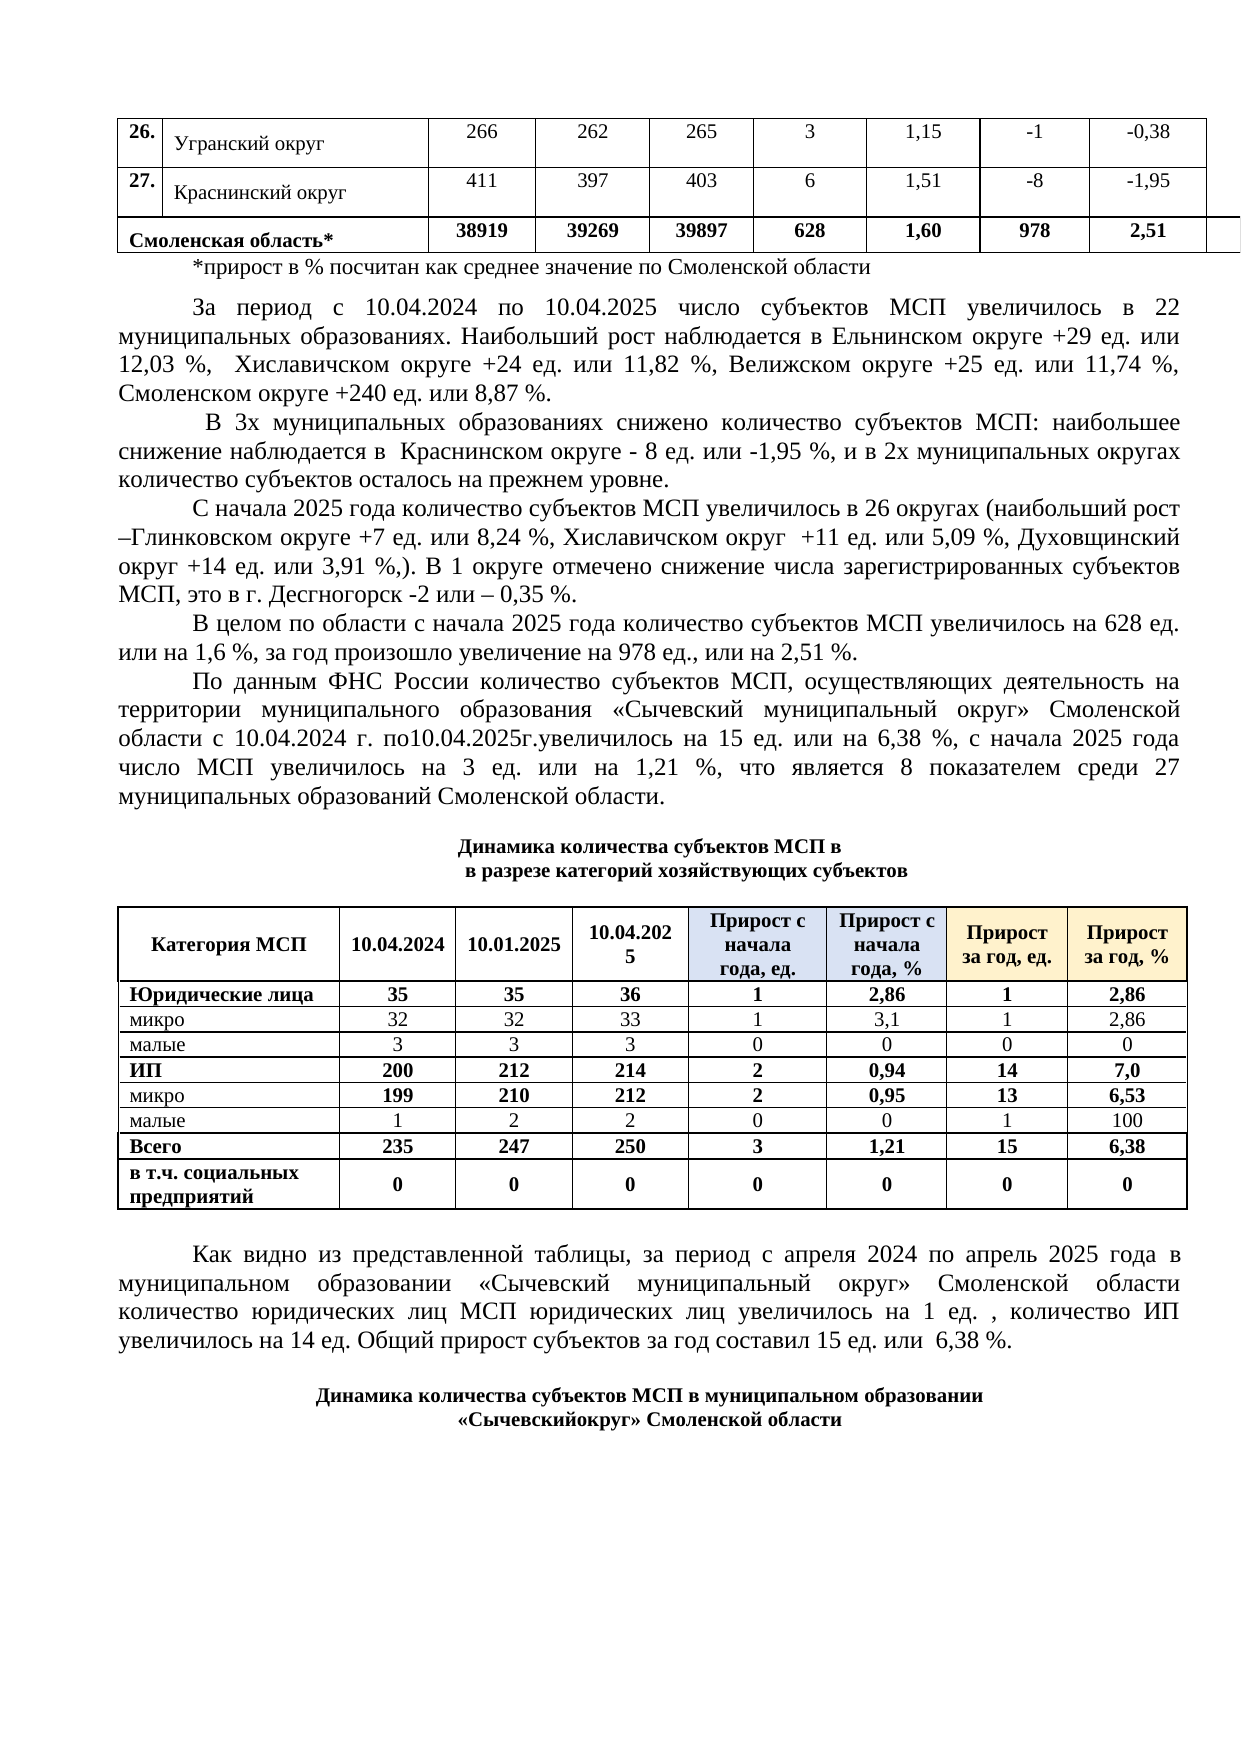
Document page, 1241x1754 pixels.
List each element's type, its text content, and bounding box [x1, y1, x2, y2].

table_cell 3 [573, 1033, 688, 1056]
table_cell 3 [689, 1134, 826, 1158]
text За период с 10.04.2024 по 10.04.2025 число субъектов МСП увеличилось в 22 муниципальных образованиях. Наибольший рост наблюдается в Ельнинском округе +29 ед. или 12,03 %, Хиславичском округе +24 ед. или 11,82 %, Велижском округе +25 ед. или 11,74 %, Смоленском округе +240 ед. или 8,87 %. [118, 292, 1181, 407]
table_cell 247 [456, 1134, 572, 1158]
table_cell -1,95 [1090, 168, 1206, 216]
table_cell 33 [573, 1007, 688, 1031]
table_header Прирост с начала года, ед. [689, 908, 826, 980]
table_cell 0 [827, 1160, 946, 1208]
table_header Прирост за год, % [1068, 908, 1186, 980]
table_cell 39897 [650, 218, 753, 252]
table_cell 1 [689, 1007, 826, 1031]
table_cell 1 [947, 1108, 1067, 1132]
table_cell 13 [947, 1083, 1067, 1107]
table_cell Всего [119, 1133, 339, 1158]
table_cell малые [119, 1108, 339, 1132]
table_cell 978 [981, 218, 1089, 252]
table_cell малые [119, 1032, 339, 1056]
table_cell 3 [754, 119, 866, 167]
table_cell 3 [340, 1033, 455, 1056]
table_cell 1,60 [867, 218, 979, 252]
table_cell 235 [340, 1134, 455, 1158]
table_cell -0,38 [1090, 119, 1206, 167]
table_cell 15 [947, 1134, 1067, 1158]
table_cell 32 [456, 1007, 572, 1031]
table_cell 1,21 [827, 1134, 946, 1158]
table_cell 210 [456, 1083, 572, 1107]
table_cell Смоленская область* [118, 218, 428, 252]
table_cell в т.ч. социальных предприятий [119, 1160, 339, 1208]
table_cell 212 [456, 1058, 572, 1082]
table_cell 100 [1068, 1107, 1187, 1132]
table_cell 2,86 [1068, 982, 1187, 1006]
table_cell ИП [119, 1057, 339, 1082]
table_header Прирост за год, ед. [947, 908, 1067, 980]
table_cell 628 [754, 218, 866, 252]
table_cell 0,95 [827, 1083, 946, 1107]
table_cell 265 [650, 119, 753, 167]
table_cell 397 [536, 168, 649, 216]
table_header 10.04.2025 [573, 908, 688, 980]
table_cell [118, 119, 162, 167]
table_cell 6,38 [1068, 1134, 1186, 1158]
text Динамика количества субъектов МСП в [118, 834, 1181, 858]
table_cell [118, 168, 162, 216]
text По данным ФНС России количество субъектов МСП, осуществляющих деятельность на территории муниципального образования «Сычевский муниципальный округ» Смоленской области с 10.04.2024 г. по10.04.2025г.увеличилось на 15 ед. или на 6,38 %, с начала 2025 года число МСП увеличилось на 3 ед. или на 1,21 %, что является 8 показателем среди 27 муниципальных образований Смоленской области. [118, 666, 1181, 809]
table_cell 0 [689, 1033, 826, 1056]
table_header Категория МСП [119, 908, 339, 980]
table_cell 200 [340, 1058, 455, 1082]
table_cell 262 [536, 119, 649, 167]
table_cell 266 [429, 119, 535, 167]
table_cell 1 [689, 982, 826, 1006]
table_cell 214 [573, 1058, 688, 1082]
text В 3х муниципальных образованиях снижено количество субъектов МСП: наибольшее снижение наблюдается в Краснинском округе - 8 ед. или -1,95 %, и в 2х муниципальных округах количество субъектов осталось на прежнем уровне. [118, 407, 1181, 493]
table_cell 2,51 [1090, 218, 1206, 252]
table_cell 2 [573, 1108, 688, 1132]
table_header 10.01.2025 [456, 908, 572, 980]
table_cell микро [119, 1007, 339, 1031]
table_cell 32 [340, 1007, 455, 1031]
table_cell 0 [947, 1033, 1067, 1056]
text *прирост в % посчитан как среднее значение по Смоленской области [118, 253, 1181, 279]
table_cell 2,86 [1068, 1006, 1187, 1031]
table_cell 3 [456, 1033, 572, 1056]
table_cell 35 [456, 982, 572, 1006]
table_cell 1,51 [867, 168, 979, 216]
table_cell 0 [456, 1160, 572, 1208]
text Динамика количества субъектов МСП в муниципальном образовании [118, 1383, 1181, 1407]
table_cell [1207, 218, 1240, 252]
table_cell 2 [689, 1083, 826, 1107]
table_cell 6 [754, 168, 866, 216]
table_cell Краснинский округ [163, 168, 428, 216]
table_cell 39269 [536, 218, 649, 252]
text С начала 2025 года количество субъектов МСП увеличилось в 26 округах (наибольший рост –Глинковском округе +7 ед. или 8,24 %, Хиславичском округ +11 ед. или 5,09 %, Духовщинский округ +14 ед. или 3,91 %,). В 1 округе отмечено снижение числа зарегистрированных субъектов МСП, это в г. Десгногорск -2 или – 0,35 %. [118, 493, 1181, 608]
table_cell 0 [689, 1160, 826, 1208]
table_cell 0 [573, 1160, 688, 1208]
table_cell Юридические лица [119, 981, 339, 1006]
table_cell 1 [340, 1108, 455, 1132]
table_cell микро [119, 1083, 339, 1107]
table_cell 0 [1068, 1160, 1186, 1208]
table_header Прирост с начала года, % [827, 908, 946, 980]
table_cell 250 [573, 1134, 688, 1158]
table_cell 38919 [429, 218, 535, 252]
table_cell 0 [827, 1108, 946, 1132]
table_cell 1,15 [867, 119, 979, 167]
table_cell 0,94 [827, 1058, 946, 1082]
text «Сычевскийокруг» Смоленской области [118, 1407, 1181, 1431]
table_cell 14 [947, 1058, 1067, 1082]
table_cell Угранский округ [163, 119, 428, 167]
text в разрезе категорий хозяйствующих субъектов [118, 858, 1181, 882]
table_cell 36 [573, 982, 688, 1006]
table_cell 212 [573, 1083, 688, 1107]
table_cell 1 [947, 1007, 1067, 1031]
table_cell -8 [981, 168, 1089, 216]
table_cell 0 [1068, 1031, 1187, 1056]
table_cell 199 [340, 1083, 455, 1107]
table_cell 0 [689, 1108, 826, 1132]
table_header 10.04.2024 [340, 908, 455, 980]
table_cell 2,86 [827, 982, 946, 1006]
table_cell -1 [981, 119, 1089, 167]
table_cell 2 [689, 1058, 826, 1082]
table_cell 403 [650, 168, 753, 216]
table_cell 1 [947, 982, 1067, 1006]
table_cell 0 [827, 1033, 946, 1056]
table_cell 2 [456, 1108, 572, 1132]
table_cell 0 [947, 1160, 1067, 1208]
table_cell 3,1 [827, 1007, 946, 1031]
table_cell 7,0 [1068, 1056, 1187, 1082]
table_cell 35 [340, 982, 455, 1006]
table_cell 6,53 [1068, 1082, 1187, 1107]
table_cell 0 [340, 1160, 455, 1208]
table_cell 411 [429, 168, 535, 216]
text В целом по области с начала 2025 года количество субъектов МСП увеличилось на 628 ед. или на 1,6 %, за год произошло увеличение на 978 ед., или на 2,51 %. [118, 608, 1181, 666]
text Как видно из представленной таблицы, за период с апреля 2024 по апрель 2025 года в муниципальном образовании «Сычевский муниципальный округ» Смоленской области количество юридических лиц МСП юридических лиц увеличилось на 1 ед. , количество ИП увеличилось на 14 ед. Общий прирост субъектов за год составил 15 ед. или 6,38 %. [118, 1239, 1181, 1354]
